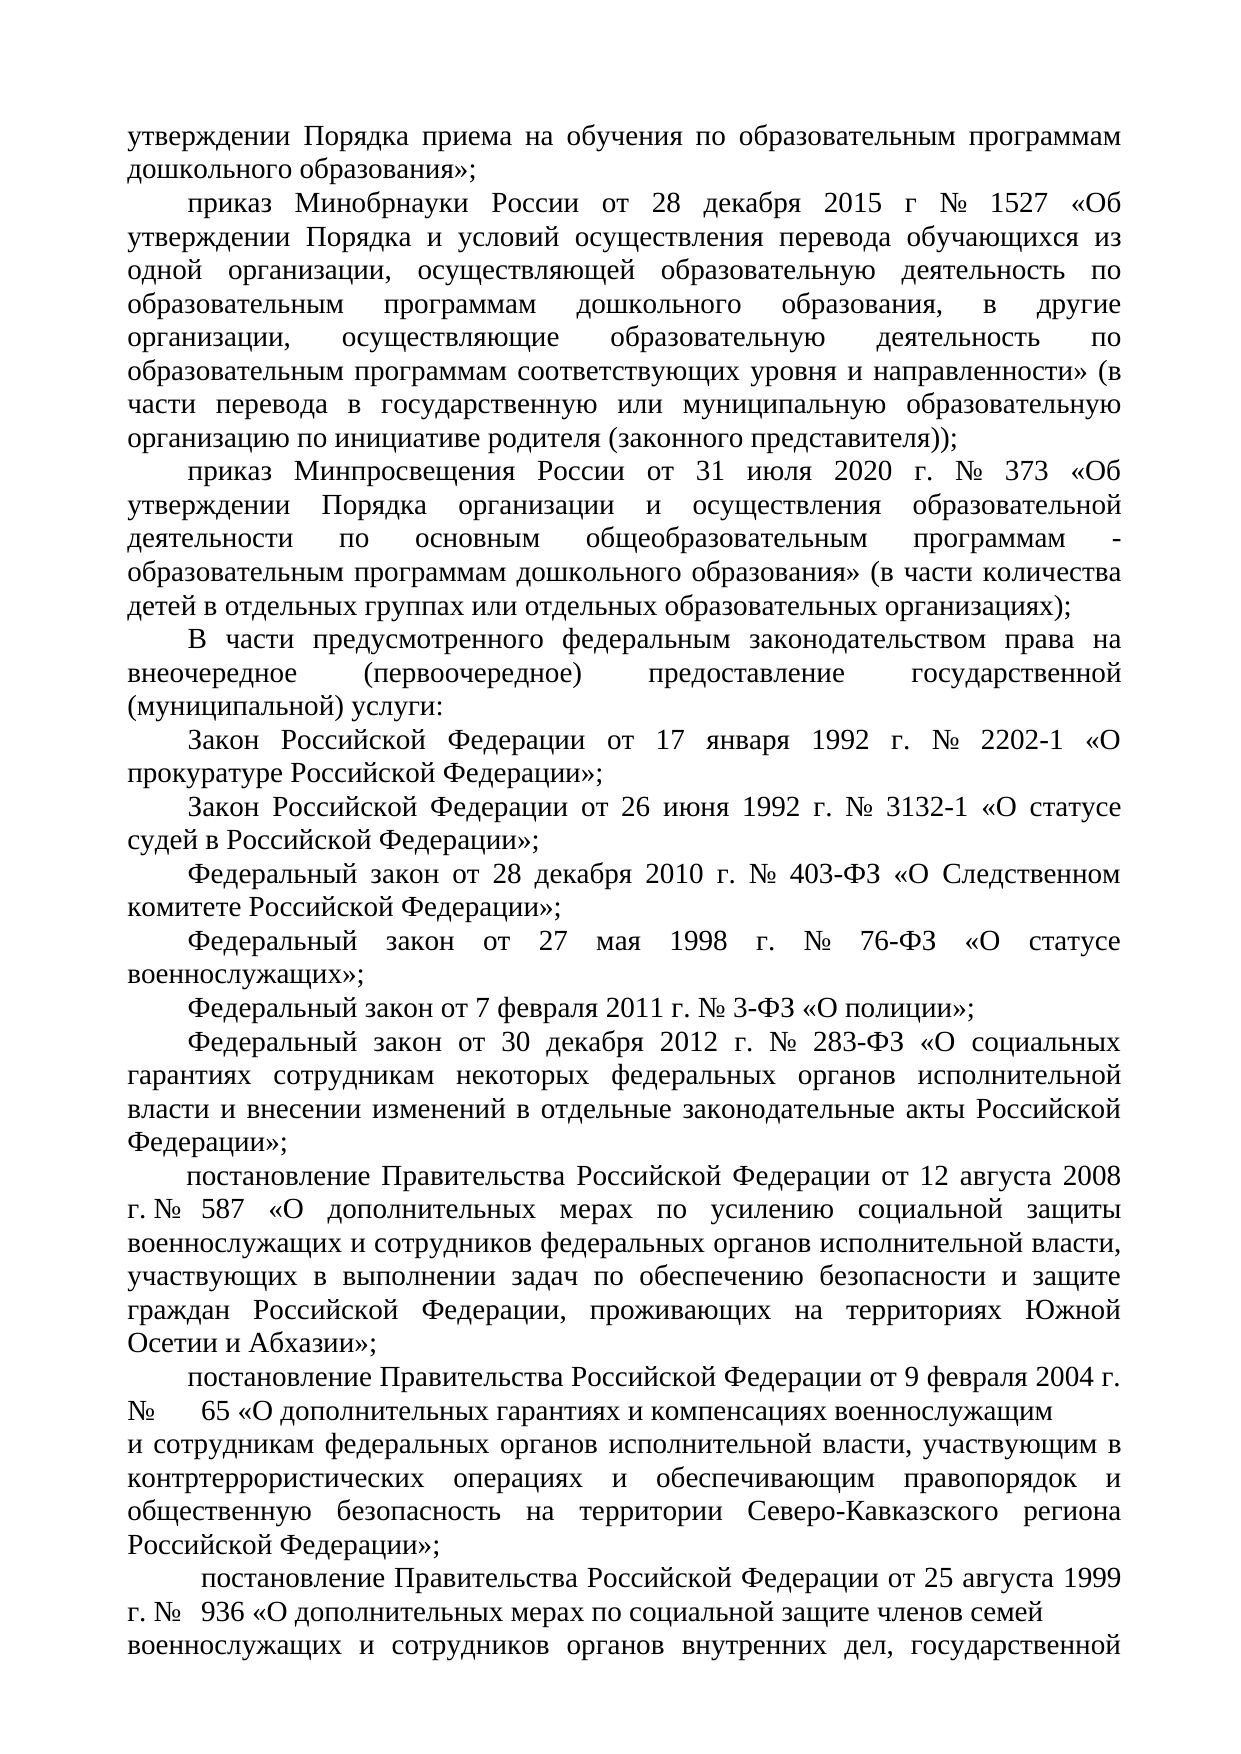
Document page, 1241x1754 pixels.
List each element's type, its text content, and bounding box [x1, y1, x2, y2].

text постановление Правительства Российской Федерации от 9 февраля 2004 г. № 65 «О дополнительных гарантиях и компенсациях военнослужащим [127, 1359, 1122, 1426]
text приказ Минпросвещения России от 31 июля 2020 г. № 373 «Об утверждении Порядка организации и осуществления образовательной деятельности по основным общеобразовательным программам - образовательным программам дошкольного образования» (в части количества детей в отдельных группах или отдельных образовательных организациях); [127, 453, 1122, 621]
text Федеральный закон от 28 декабря 2010 г. № 403-ФЗ «О Следственном комитете Российской Федерации»; [127, 856, 1122, 923]
text Закон Российской Федерации от 17 января 1992 г. № 2202-1 «О прокуратуре Российской Федерации»; [127, 722, 1122, 789]
text Закон Российской Федерации от 26 июня 1992 г. № 3132-1 «О статусе судей в Российской Федерации»; [127, 789, 1122, 856]
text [127, 118, 1122, 185]
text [127, 1627, 1122, 1661]
text Федеральный закон от 30 декабря 2012 г. № 283-ФЗ «О социальных гарантиях сотрудникам некоторых федеральных органов исполнительной власти и внесении изменений в отдельные законодательные акты Российской Федерации»; [127, 1024, 1122, 1158]
text Федеральный закон от 27 мая 1998 г. № 76-ФЗ «О статусе военнослужащих»; [127, 923, 1122, 990]
text Федеральный закон от 7 февраля 2011 г. № 3-ФЗ «О полиции»; [127, 990, 1122, 1024]
text постановление Правительства Российской Федерации от 12 августа 2008 г. № 587 «О дополнительных мерах по усилению социальной защиты военнослужащих и сотрудников федеральных органов исполнительной власти, участвующих в выполнении задач по обеспечению безопасности и защите граждан Российской Федерации, проживающих на территориях Южной Осетии и Абхазии»; [127, 1158, 1122, 1359]
text и сотрудникам федеральных органов исполнительной власти, участвующим в контртеррористических операциях и обеспечивающим правопорядок и общественную безопасность на территории Северо-Кавказского региона Российской Федерации»; [127, 1426, 1122, 1560]
text постановление Правительства Российской Федерации от 25 августа 1999 г. № 936 «О дополнительных мерах по социальной защите членов семей [127, 1560, 1122, 1627]
text В части предусмотренного федеральным законодательством права на внеочередное (первоочередное) предоставление государственной (муниципальной) услуги: [127, 621, 1122, 722]
text приказ Минобрнауки России от 28 декабря 2015 г № 1527 «Об утверждении Порядка и условий осуществления перевода обучающихся из одной организации, осуществляющей образовательную деятельность по образовательным программам дошкольного образования, в другие организации, осуществляющие образовательную деятельность по образовательным программам соответствующих уровня и направленности» (в части перевода в государственную или муниципальную образовательную организацию по инициативе родителя (законного представителя)); [127, 185, 1122, 453]
